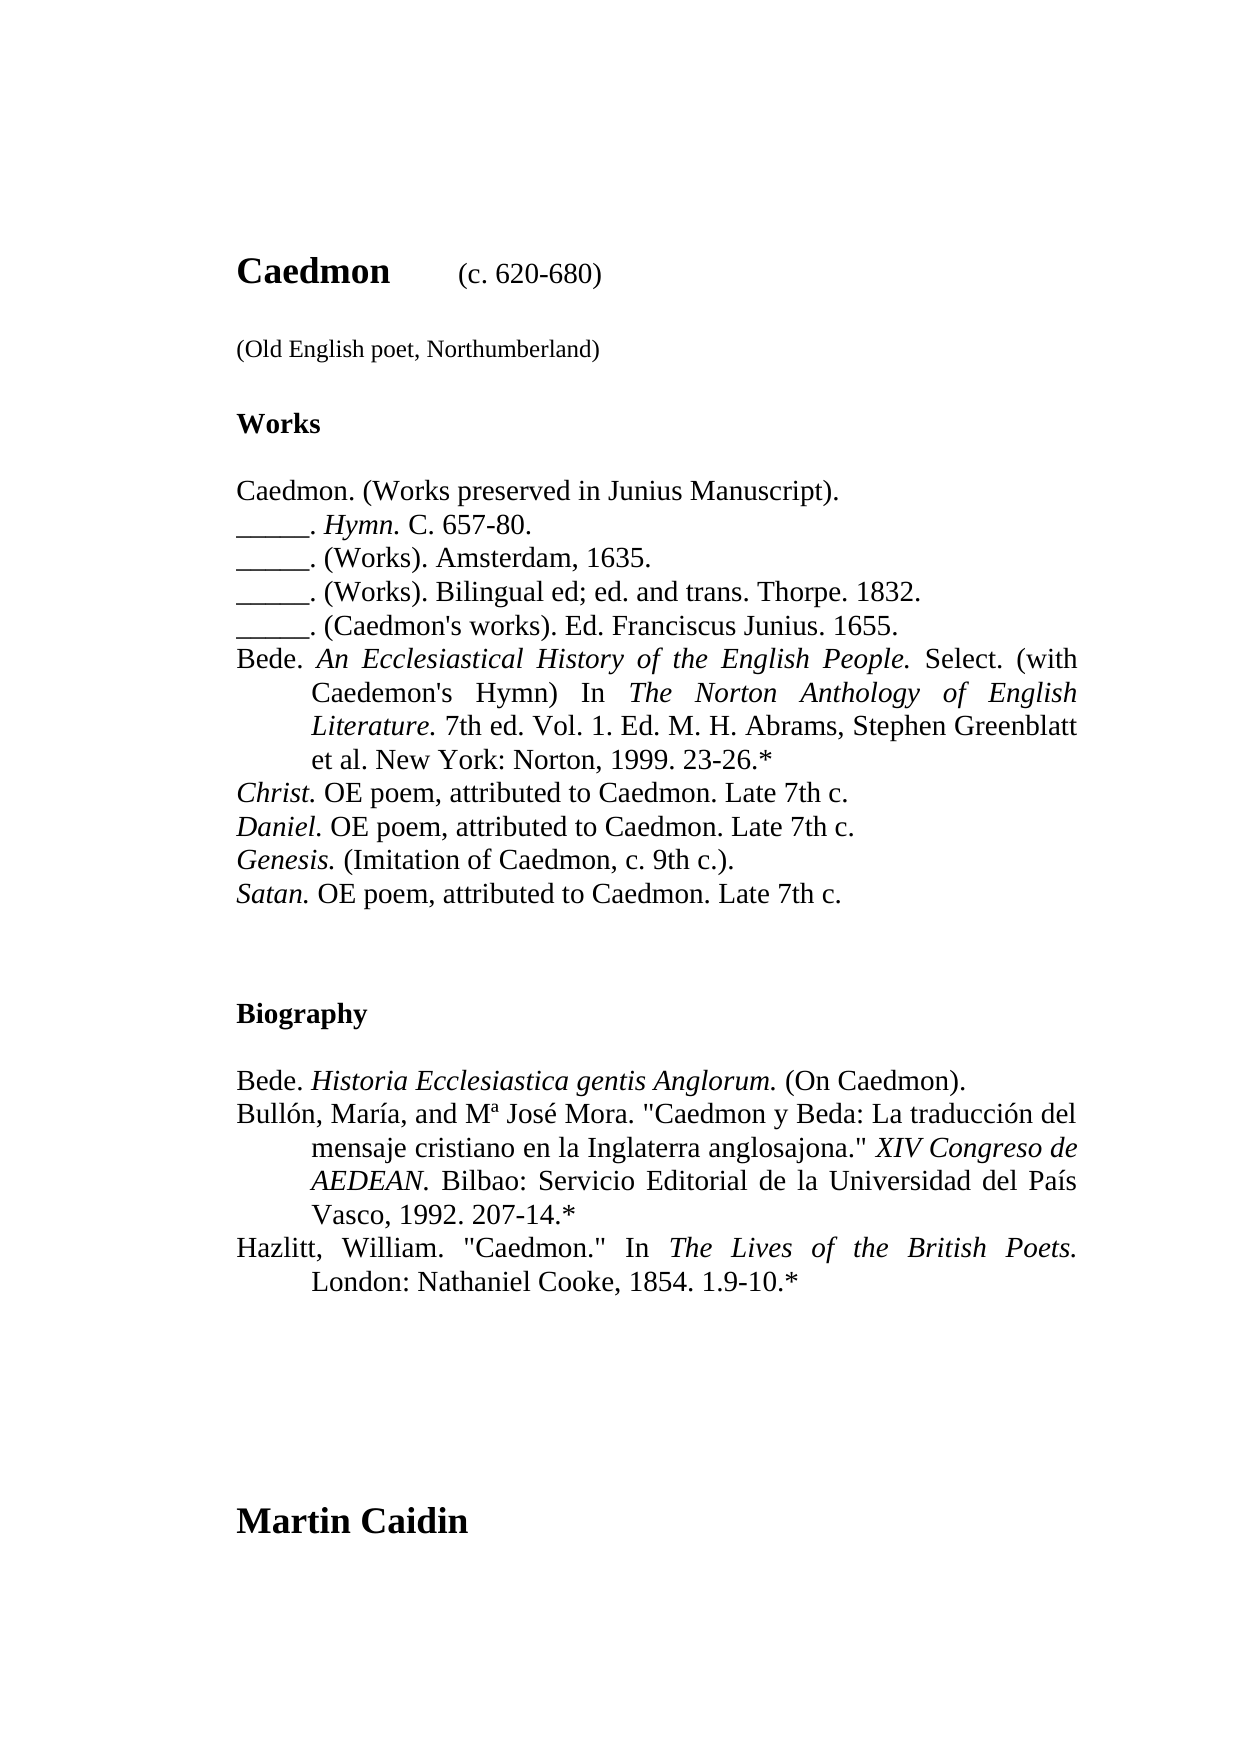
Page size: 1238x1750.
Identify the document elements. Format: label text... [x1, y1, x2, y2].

text Hazlitt, William. "Caedmon." In The Lives of the British Poets. London: Nathaniel Cooke, 1854. 1.9-10.* [236, 1231, 1078, 1298]
text Bede. An Ecclesiastical History of the English People. Select. (with Caedemon's Hymn) In The Norton Anthology of English Literature. 7th ed. Vol. 1. Ed. M. H. Abrams, Stephen Greenblatt et al. New York: Norton, 1999. 23-26.* [236, 641, 1078, 775]
text Satan. OE poem, attributed to Caedmon. Late 7th c. [236, 876, 1078, 909]
text Christ. OE poem, attributed to Caedmon. Late 7th c. [236, 775, 1078, 809]
text _____. (Caedmon's works). Ed. Franciscus Junius. 1655. [236, 608, 1078, 641]
text Martin Caidin [236, 1499, 1078, 1542]
text _____. (Works). Amsterdam, 1635. [236, 541, 1078, 574]
text _____. (Works). Bilingual ed; ed. and trans. Thorpe. 1832. [236, 574, 1078, 608]
text _____. Hymn. C. 657-80. [236, 507, 1078, 541]
text Daniel. OE poem, attributed to Caedmon. Late 7th c. [236, 809, 1078, 842]
text Bullón, María, and Mª José Mora. "Caedmon y Beda: La traducción del mensaje cristiano en la Inglaterra anglosajona." XIV Congreso de AEDEAN. Bilbao: Servicio Editorial de la Universidad del País Vasco, 1992. 207-14.* [236, 1096, 1078, 1231]
text Biography [236, 996, 1078, 1029]
text Genesis. (Imitation of Caedmon, c. 9th c.). [236, 842, 1078, 876]
text (Old English poet, Northumberland) [236, 334, 1078, 363]
text Caedmon (c. 620-680) [236, 248, 1078, 291]
text Works [236, 406, 1078, 440]
text Bede. Historia Ecclesiastica gentis Anglorum. (On Caedmon). [236, 1063, 1078, 1096]
text Caedmon. (Works preserved in Junius Manuscript). [236, 473, 1078, 507]
